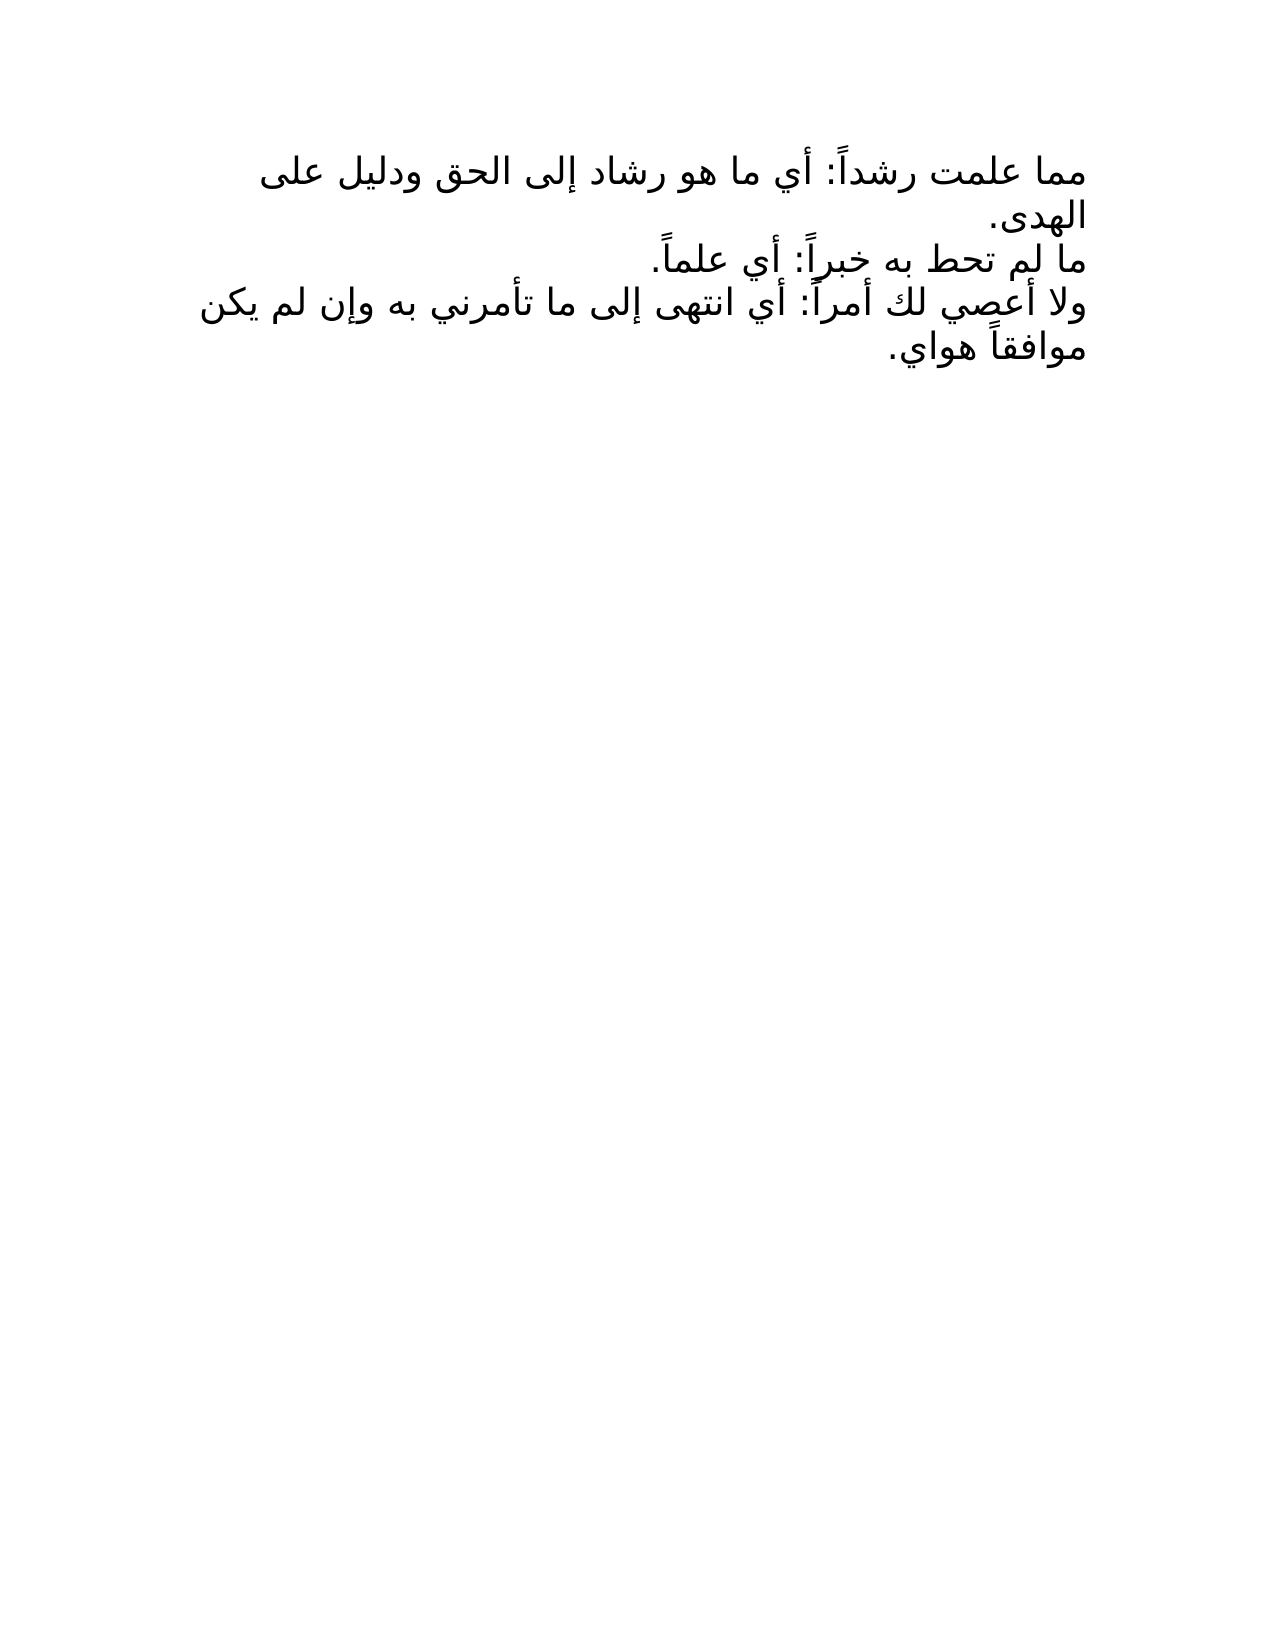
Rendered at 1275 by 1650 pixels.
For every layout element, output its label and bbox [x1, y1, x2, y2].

text [187, 150, 1087, 368]
